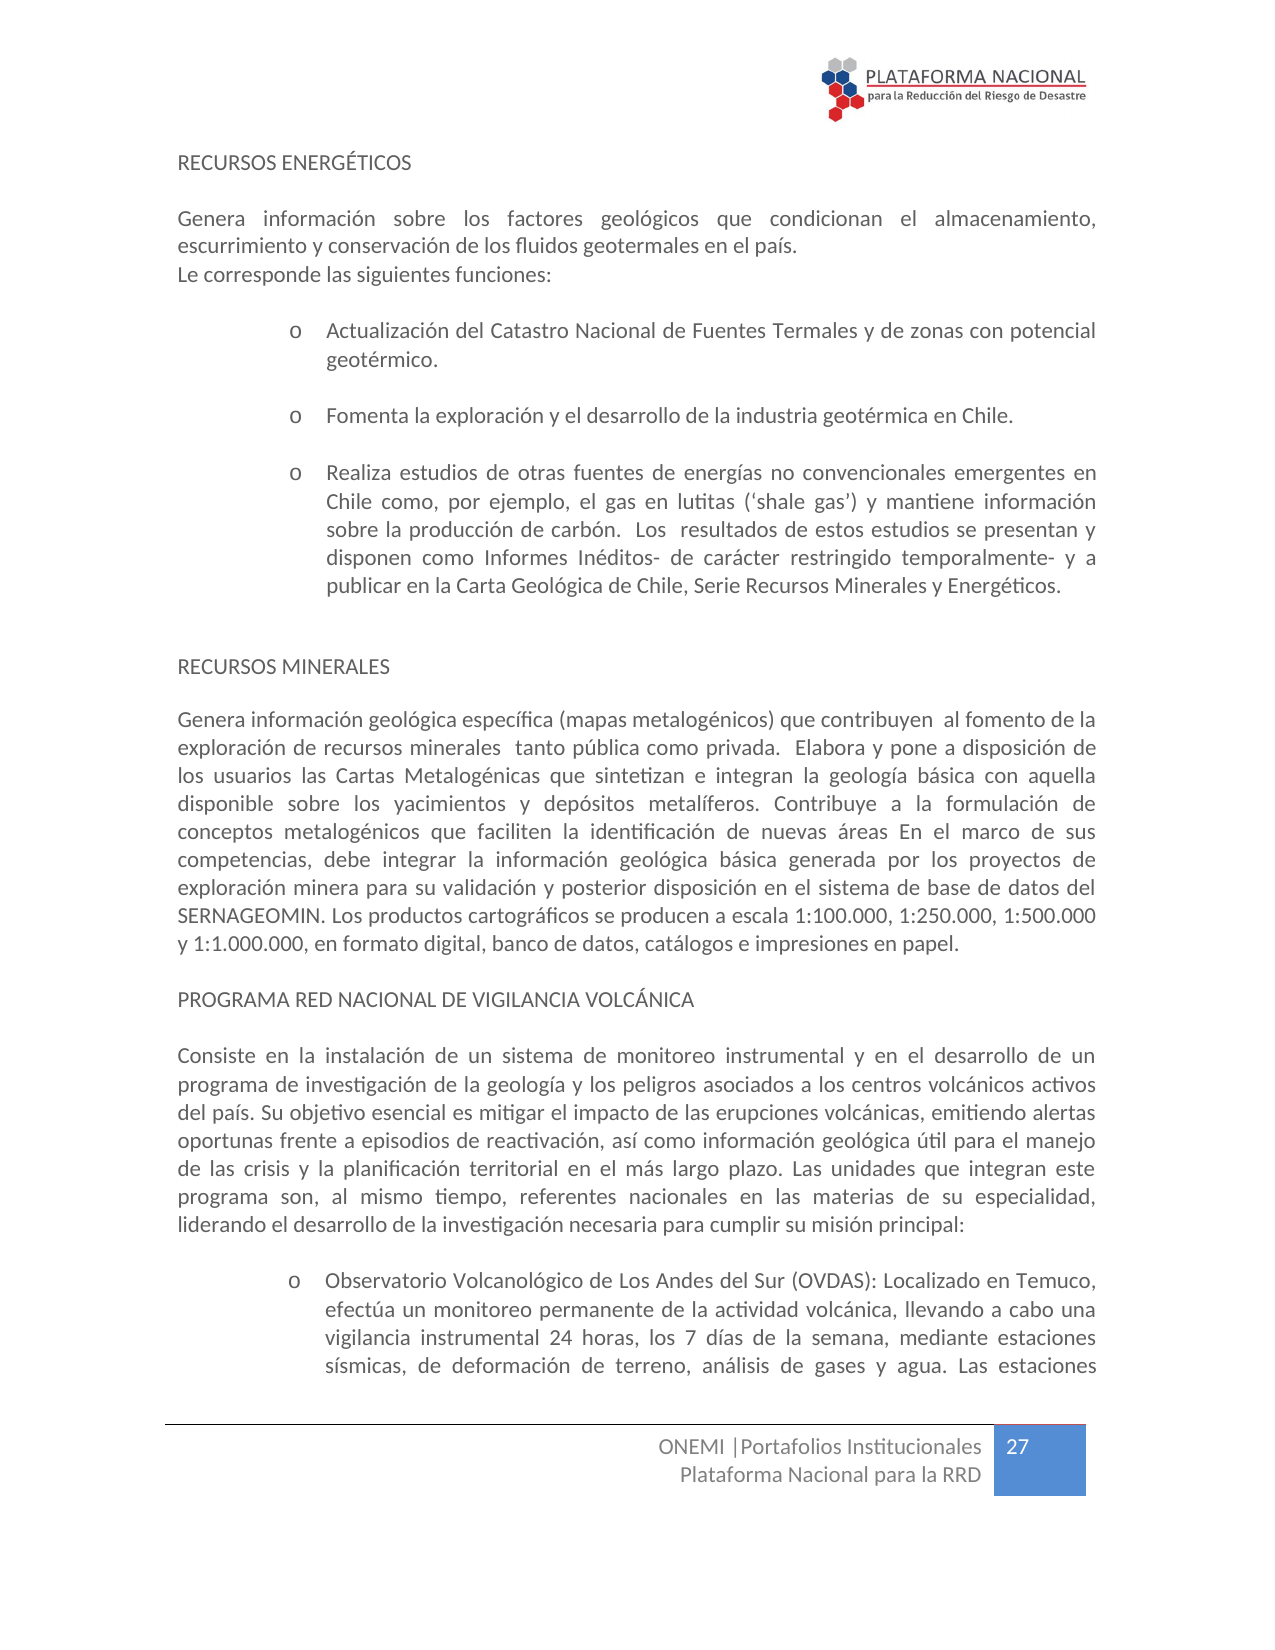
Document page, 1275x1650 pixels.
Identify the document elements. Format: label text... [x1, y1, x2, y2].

list Actualización del Catastro Nacional de Fuentes Termales y de zonas con potencial geotérmico. [288, 316, 1098, 373]
list Realiza estudios de otras fuentes de energías no convencionales emergentes en Chile como, por ejemplo, el gas en lutitas (‘shale gas’) y mantiene información sobre la producción de carbón. Los resultados de estos estudios se presentan y disponen como Informes Inéditos- de carácter restringido temporalmente- y a publicar en la Carta Geológica de Chile, Serie Recursos Minerales y Energéticos. [288, 458, 1098, 599]
text Le corresponde las siguientes funciones: [177, 260, 1098, 288]
text RECURSOS ENERGÉTICOS [177, 148, 1098, 176]
text Genera información sobre los factores geológicos que condicionan el almacenamiento, escurrimiento y conservación de los fluidos geotermales en el país. [177, 204, 1098, 260]
list Fomenta la exploración y el desarrollo de la industria geotérmica en Chile. [288, 401, 1098, 430]
text RECURSOS MINERALES [177, 652, 1098, 680]
picture [818, 54, 1095, 125]
text PROGRAMA RED NACIONAL DE VIGILANCIA VOLCÁNICA [177, 986, 1098, 1014]
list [287, 1266, 1098, 1379]
text Genera información geológica específica (mapas metalogénicos) que contribuyen al fomento de la exploración de recursos minerales tanto pública como privada. Elabora y pone a disposición de los usuarios las Cartas Metalogénicas que sintetizan e integran la geología básica con aquella disponible sobre los yacimientos y depósitos metalíferos. Contribuye a la formulación de conceptos metalogénicos que faciliten la identificación de nuevas áreas En el marco de sus competencias, debe integrar la información geológica básica generada por los proyectos de exploración minera para su validación y posterior disposición en el sistema de base de datos del SERNAGEOMIN. Los productos cartográficos se producen a escala 1:100.000, 1:250.000, 1:500.000 y 1:1.000.000, en formato digital, banco de datos, catálogos e impresiones en papel. [177, 705, 1098, 958]
text Consiste en la instalación de un sistema de monitoreo instrumental y en el desarrollo de un programa de investigación de la geología y los peligros asociados a los centros volcánicos activos del país. Su objetivo esencial es mitigar el impacto de las erupciones volcánicas, emitiendo alertas oportunas frente a episodios de reactivación, así como información geológica útil para el manejo de las crisis y la planificación territorial en el más largo plazo. Las unidades que integran este programa son, al mismo tiempo, referentes nacionales en las materias de su especialidad, liderando el desarrollo de la investigación necesaria para cumplir su misión principal: [177, 1042, 1098, 1238]
